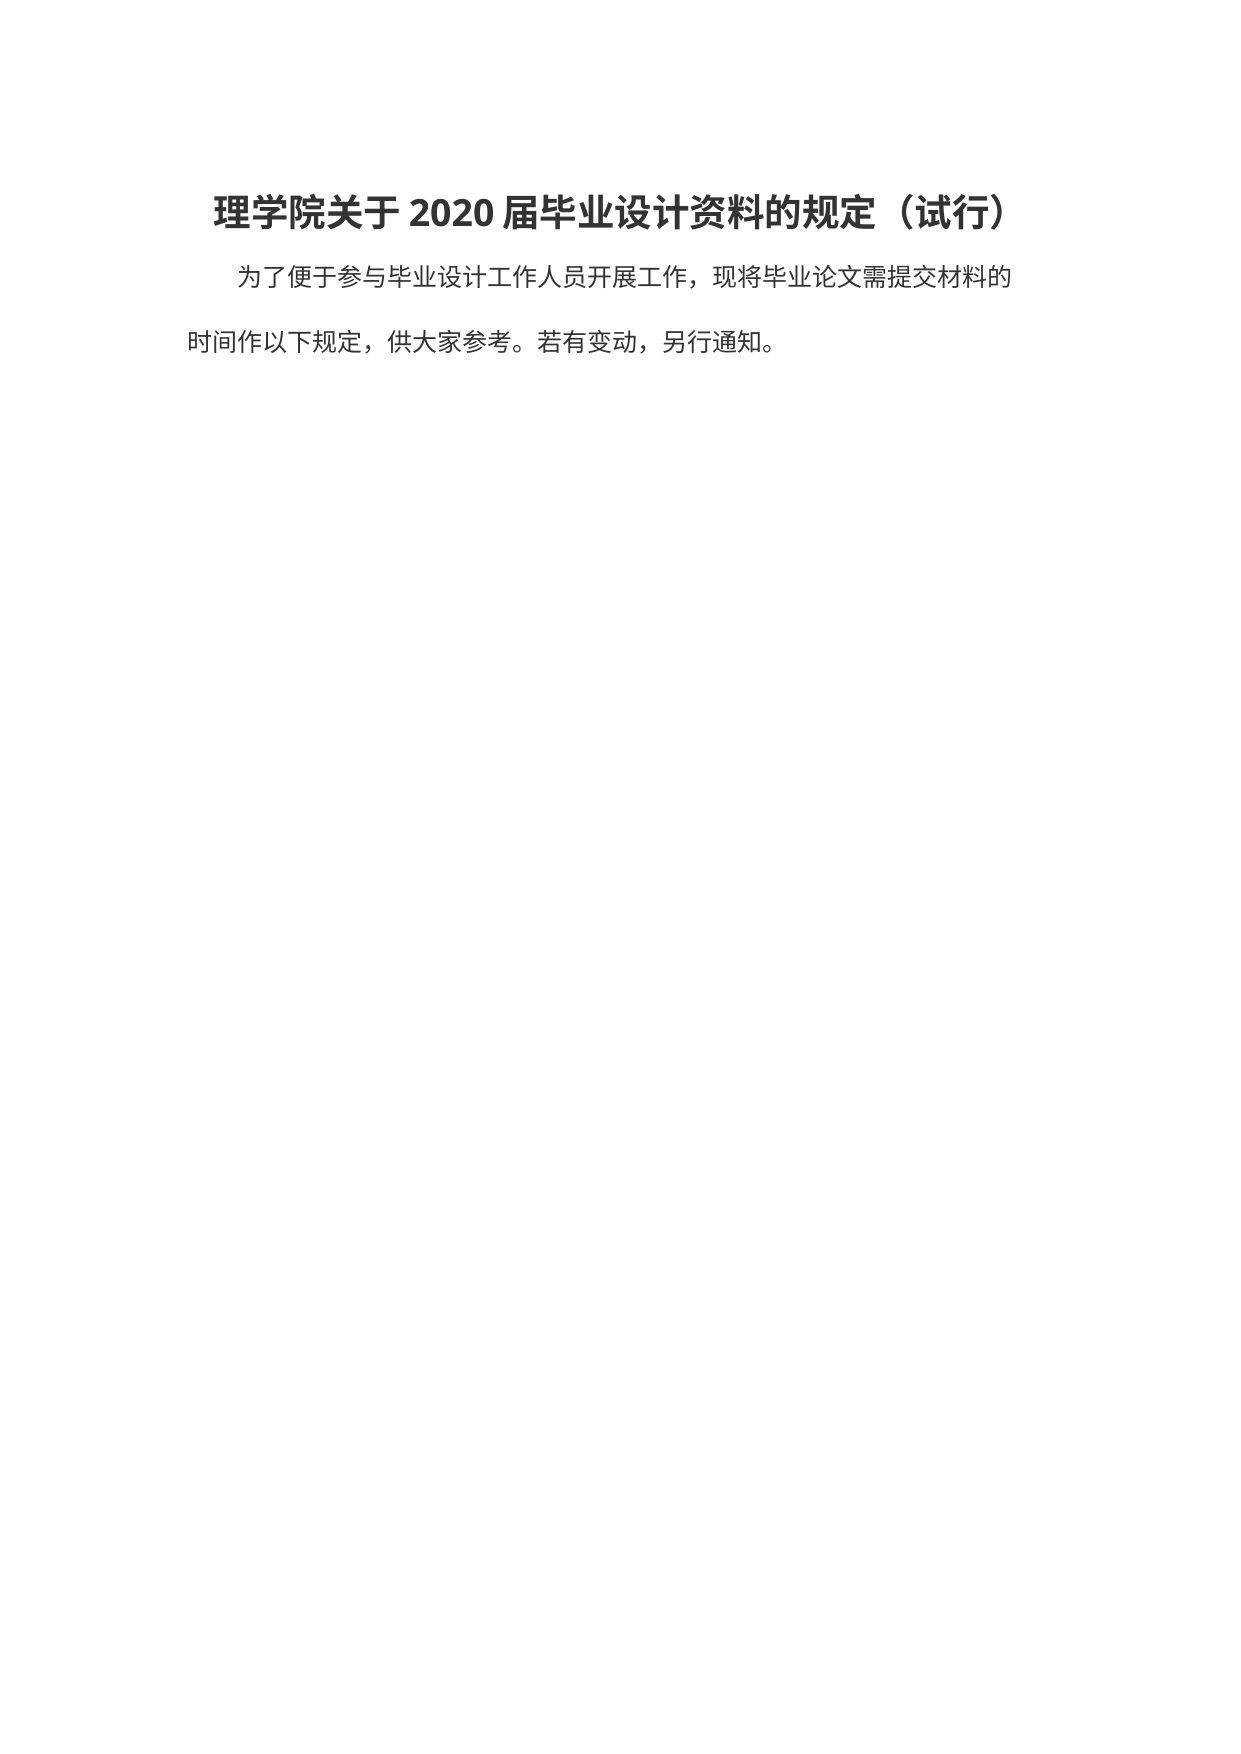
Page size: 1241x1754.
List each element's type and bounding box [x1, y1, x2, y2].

table_header [188, 162, 1053, 421]
